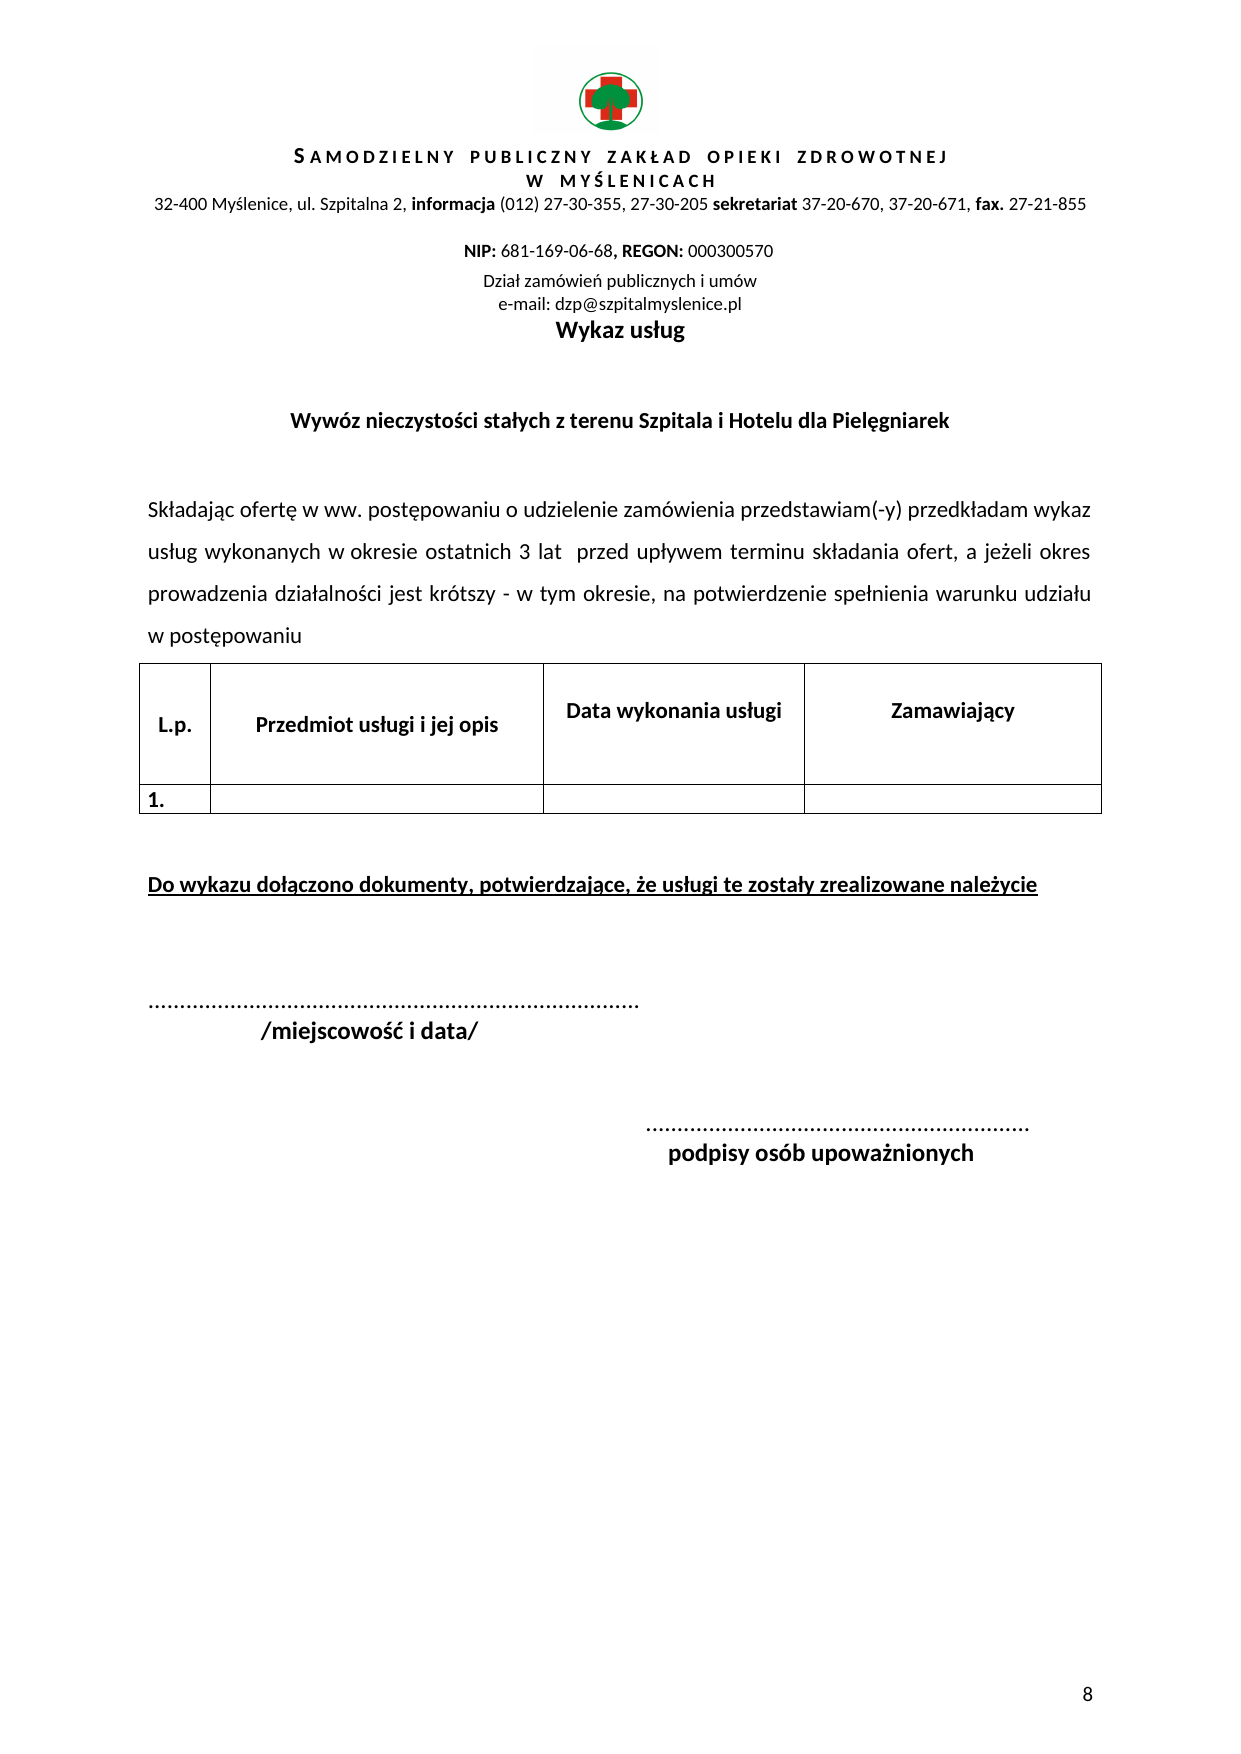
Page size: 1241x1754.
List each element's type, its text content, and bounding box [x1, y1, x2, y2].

table_cell 1. [140, 785, 210, 813]
table_header Zamawiający [805, 664, 1101, 784]
text Wywóz nieczystości stałych z terenu Szpitala i Hotelu dla Pielęgniarek [148, 406, 1093, 434]
table_header Data wykonania usługi [544, 664, 804, 784]
table_header Przedmiot usługi i jej opis [211, 664, 543, 784]
table_cell [805, 785, 1101, 813]
picture [532, 46, 661, 134]
text Wykaz usług [148, 315, 1093, 345]
table_cell [544, 785, 804, 813]
table_cell [211, 785, 543, 813]
text Składając ofertę w ww. postępowaniu o udzielenie zamówienia przedstawiam(-y) przedkładam wykaz usług wykonanych w okresie ostatnich 3 lat przed upływem terminu składania ofert, a jeżeli okres prowadzenia działalności jest krótszy - w tym okresie, na potwierdzenie spełnienia warunku udziału w postępowaniu [148, 495, 1093, 649]
text Do wykazu dołączono dokumenty, potwierdzające, że usługi te zostały zrealizowane należycie [148, 870, 1093, 898]
text ............................................................. [148, 1107, 1093, 1137]
text /miejscowość i data/ [148, 1015, 1093, 1046]
text podpisy osób upoważnionych [148, 1137, 1093, 1168]
table_header L.p. [140, 664, 210, 784]
text .............................................................................. [148, 985, 1093, 1015]
